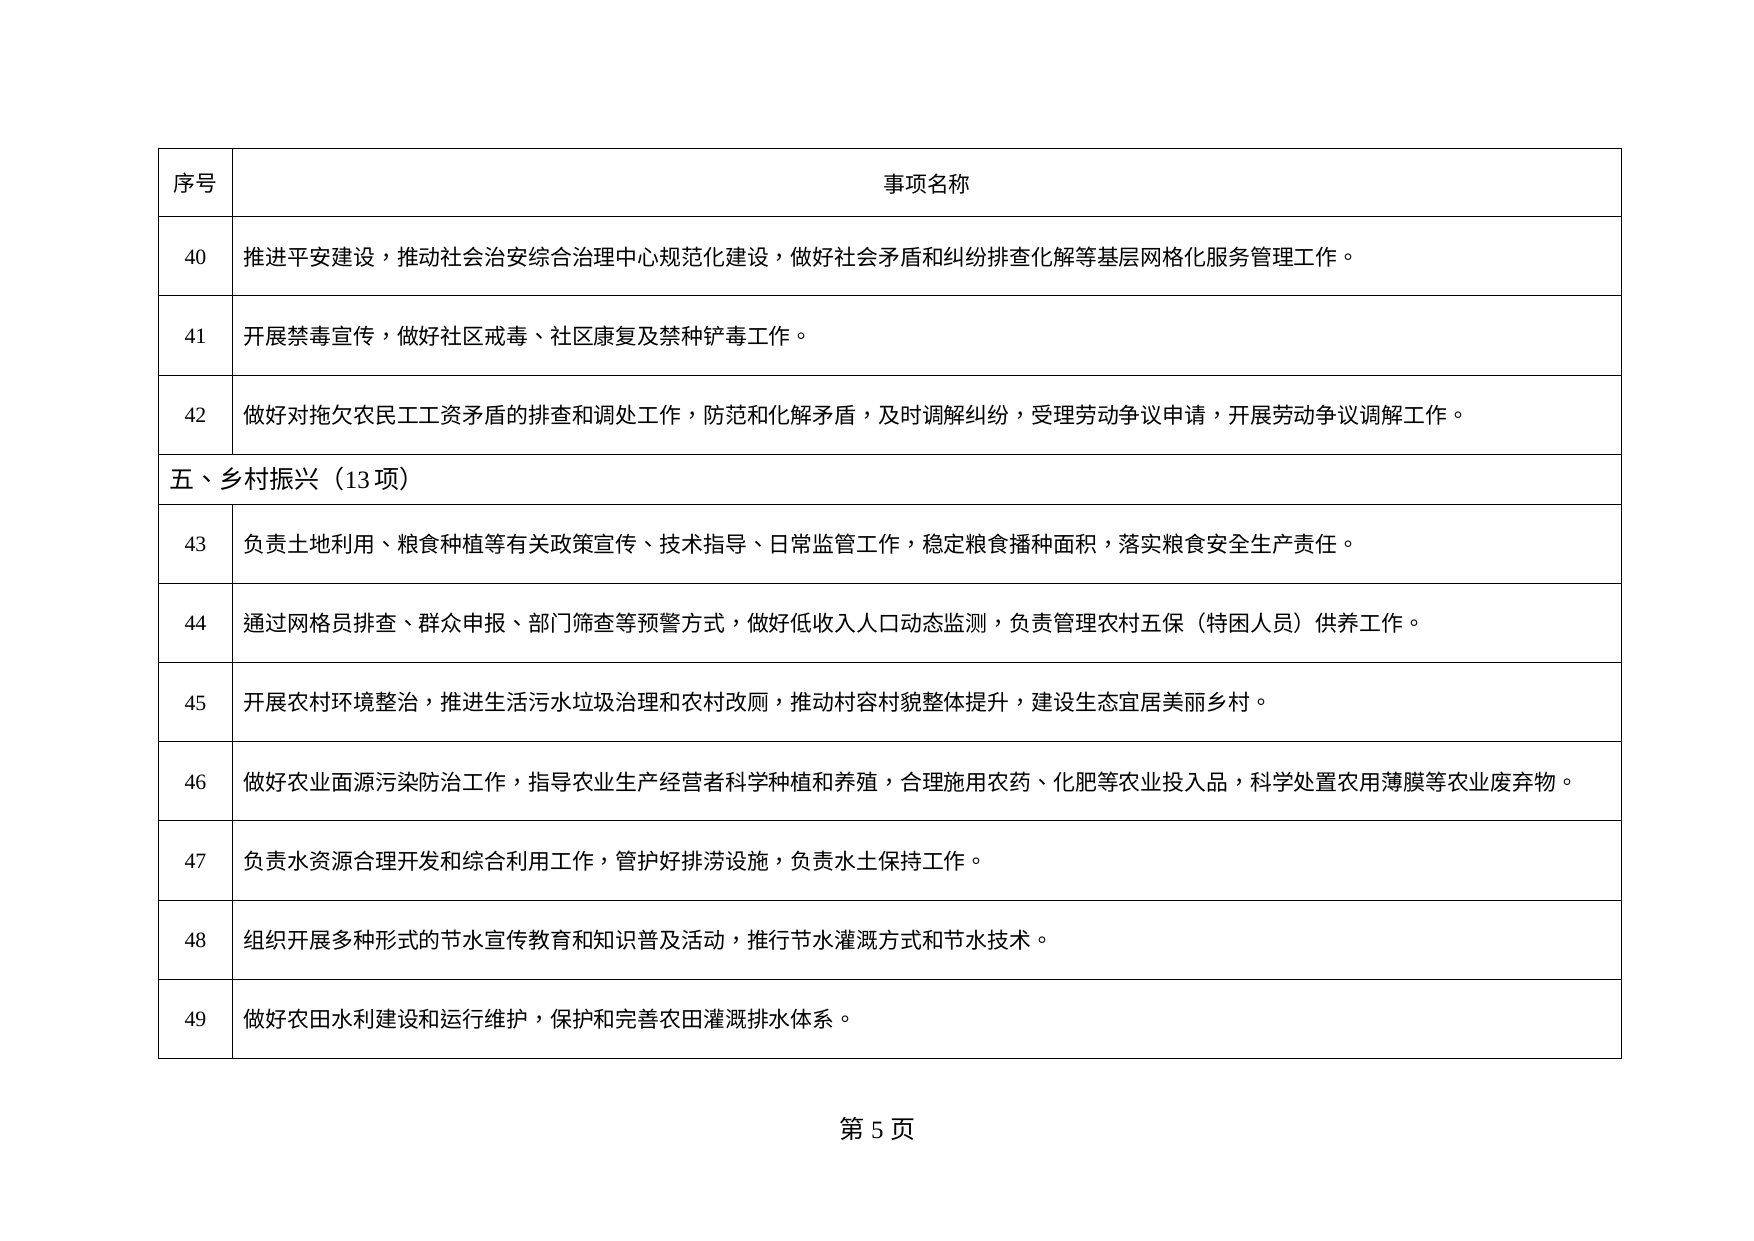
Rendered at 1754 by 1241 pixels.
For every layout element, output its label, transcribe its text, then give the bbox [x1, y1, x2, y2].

table_header 事项名称 [233, 149, 1621, 216]
table_cell 通过网格员排查、群众申报、部门筛查等预警方式，做好低收入人口动态监测，负责管理农村五保（特困人员）供养工作。 [233, 584, 1621, 662]
table_cell 42 [159, 376, 232, 454]
table_cell 五、乡村振兴（13项） [159, 455, 1621, 504]
table_cell 负责土地利用、粮食种植等有关政策宣传、技术指导、日常监管工作，稳定粮食播种面积，落实粮食安全生产责任。 [233, 505, 1621, 583]
table_cell 推进平安建设，推动社会治安综合治理中心规范化建设，做好社会矛盾和纠纷排查化解等基层网格化服务管理工作。 [233, 217, 1621, 295]
table_cell 负责水资源合理开发和综合利用工作，管护好排涝设施，负责水土保持工作。 [233, 821, 1621, 899]
table_cell 48 [159, 901, 232, 979]
table_cell 做好农业面源污染防治工作，指导农业生产经营者科学种植和养殖，合理施用农药、化肥等农业投入品，科学处置农用薄膜等农业废弃物。 [233, 742, 1621, 820]
table_cell 开展禁毒宣传，做好社区戒毒、社区康复及禁种铲毒工作。 [233, 296, 1621, 374]
table_cell 44 [159, 584, 232, 662]
table_cell 做好农田水利建设和运行维护，保护和完善农田灌溉排水体系。 [233, 980, 1621, 1058]
table_header 序号 [159, 149, 232, 216]
table_cell 开展农村环境整治，推进生活污水垃圾治理和农村改厕，推动村容村貌整体提升，建设生态宜居美丽乡村。 [233, 663, 1621, 741]
table_cell 做好对拖欠农民工工资矛盾的排查和调处工作，防范和化解矛盾，及时调解纠纷，受理劳动争议申请，开展劳动争议调解工作。 [233, 376, 1621, 454]
table_cell 组织开展多种形式的节水宣传教育和知识普及活动，推行节水灌溉方式和节水技术。 [233, 901, 1621, 979]
table_cell 46 [159, 742, 232, 820]
table_cell 49 [159, 980, 232, 1058]
table_cell 43 [159, 505, 232, 583]
table_cell 45 [159, 663, 232, 741]
table_cell 40 [159, 217, 232, 295]
table_cell 41 [159, 296, 232, 374]
table_cell 47 [159, 821, 232, 899]
